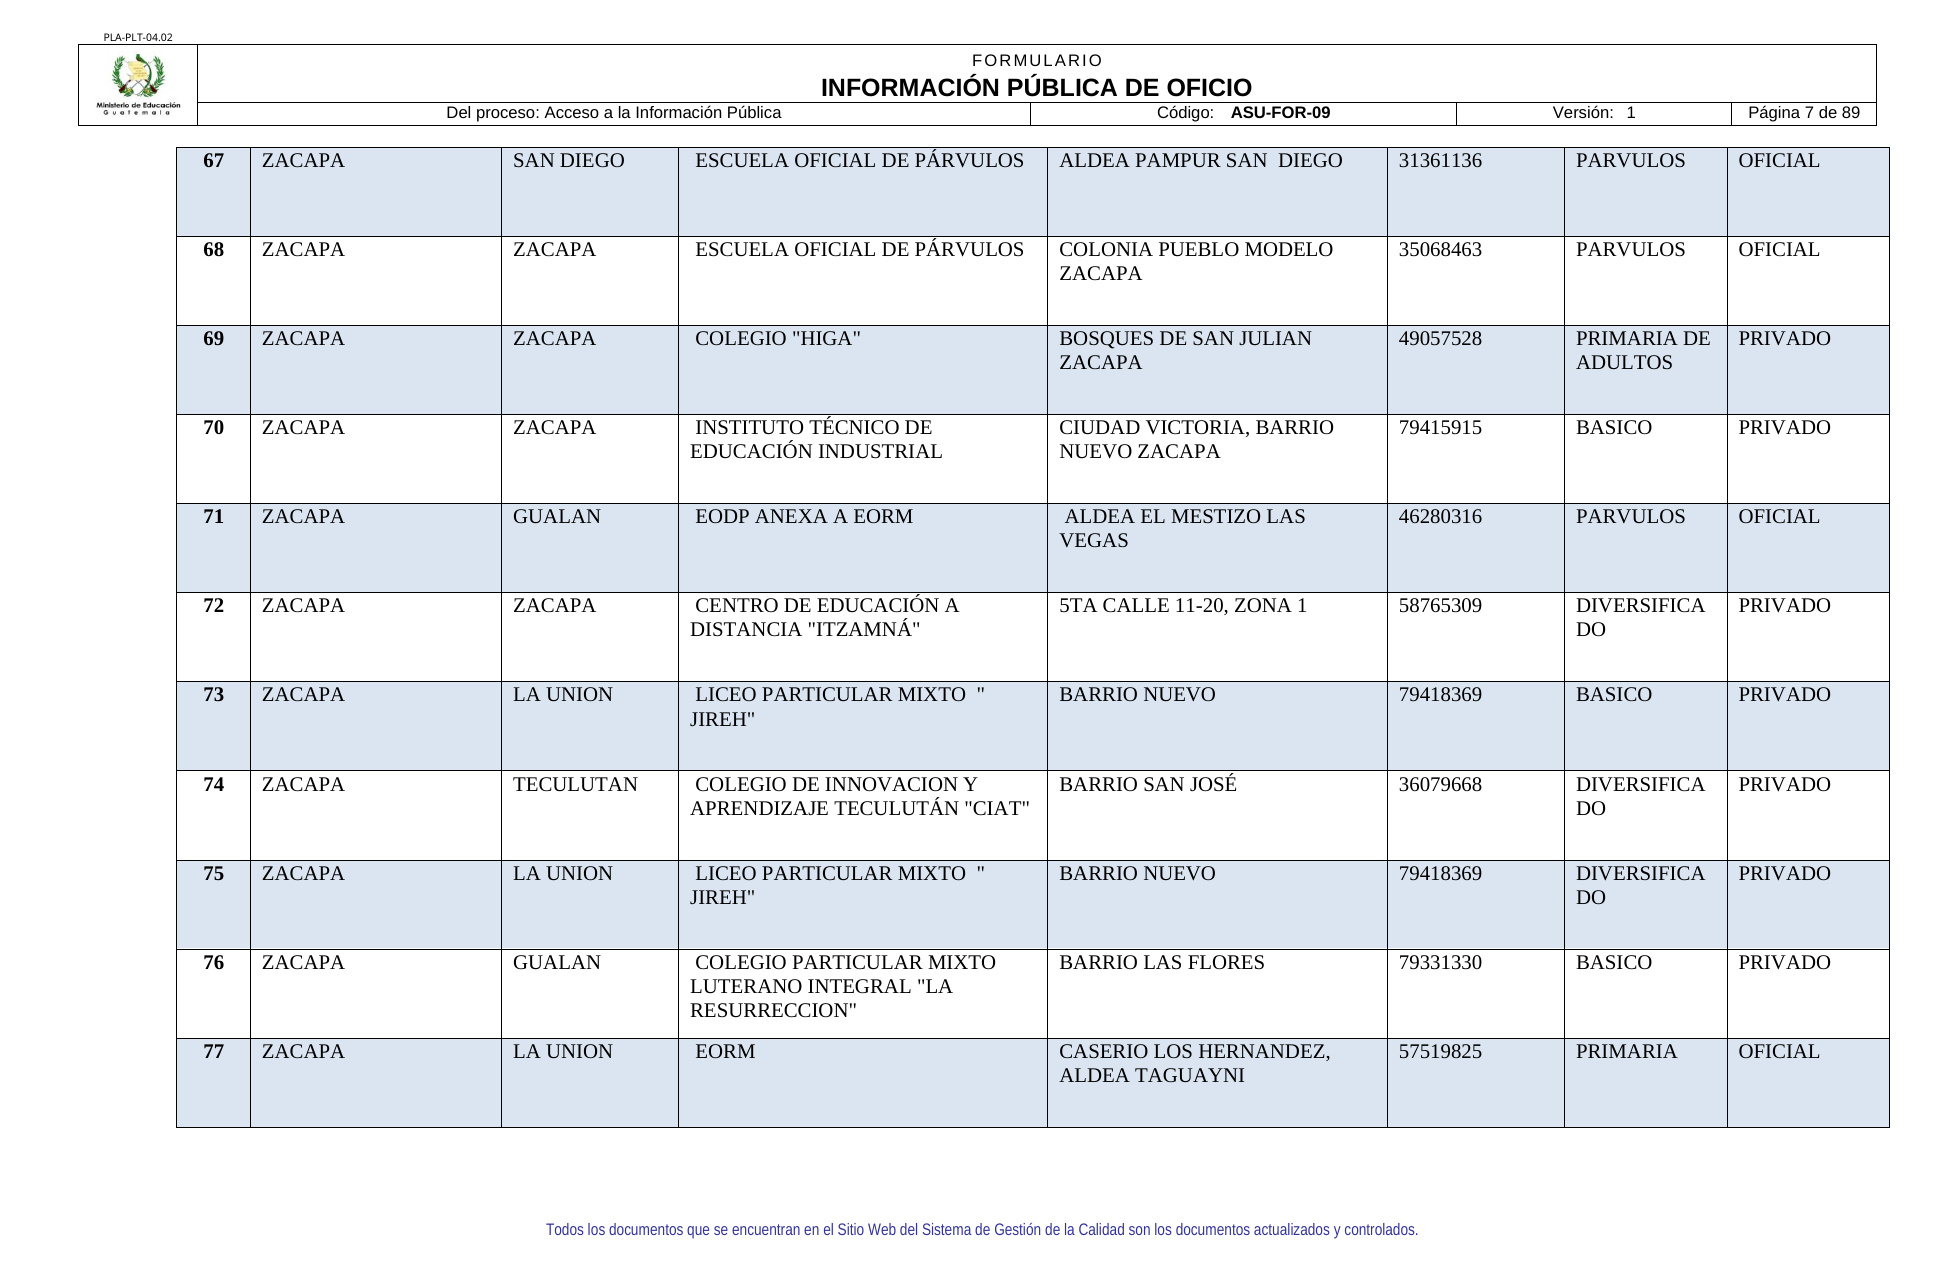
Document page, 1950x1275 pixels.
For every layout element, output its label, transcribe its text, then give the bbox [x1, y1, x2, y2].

table_cell ZACAPA [502, 237, 678, 325]
table_cell BASICO [1565, 682, 1727, 770]
table_cell 73 [177, 682, 250, 770]
table_cell ZACAPA [251, 1039, 501, 1127]
table_cell COLEGIO "HIGA" [679, 326, 1047, 414]
table_cell 79418369 [1388, 682, 1564, 770]
table_cell COLEGIO DE INNOVACION Y APRENDIZAJE TECULUTÁN "CIAT" [679, 771, 1047, 859]
table_cell ZACAPA [502, 415, 678, 503]
table_cell 72 [177, 593, 250, 681]
table_cell ALDEA EL MESTIZO LAS VEGAS [1048, 504, 1387, 592]
table_cell 57519825 [1388, 1039, 1564, 1127]
table_cell INSTITUTO TÉCNICO DE EDUCACIÓN INDUSTRIAL [679, 415, 1047, 503]
table_cell BASICO [1565, 415, 1727, 503]
table_cell 67 [177, 148, 250, 236]
table_cell DIVERSIFICADO [1565, 861, 1727, 948]
table_cell BOSQUES DE SAN JULIAN ZACAPA [1048, 326, 1387, 414]
table_cell LA UNION [502, 1039, 678, 1127]
table_cell 69 [177, 326, 250, 414]
table_cell OFICIAL [1728, 504, 1889, 592]
table_cell 58765309 [1388, 593, 1564, 681]
table_cell EODP ANEXA A EORM [679, 504, 1047, 592]
table_cell CASERIO LOS HERNANDEZ, ALDEA TAGUAYNI [1048, 1039, 1387, 1127]
table_cell 75 [177, 861, 250, 948]
table_cell COLEGIO PARTICULAR MIXTO LUTERANO INTEGRAL "LA RESURRECCION" [679, 950, 1047, 1038]
table_cell 74 [177, 771, 250, 859]
table_cell CIUDAD VICTORIA, BARRIO NUEVO ZACAPA [1048, 415, 1387, 503]
table_cell ZACAPA [251, 504, 501, 592]
table_cell ZACAPA [251, 326, 501, 414]
table_cell 68 [177, 237, 250, 325]
table_cell PRIVADO [1728, 771, 1889, 859]
table_cell LA UNION [502, 682, 678, 770]
table_cell PRIVADO [1728, 593, 1889, 681]
table_cell PARVULOS [1565, 237, 1727, 325]
table_cell PRIVADO [1728, 326, 1889, 414]
table_cell ZACAPA [251, 237, 501, 325]
table_cell 76 [177, 950, 250, 1038]
table_cell ZACAPA [251, 771, 501, 859]
table_cell 71 [177, 504, 250, 592]
table_cell DIVERSIFICADO [1565, 593, 1727, 681]
table_cell ZACAPA [502, 593, 678, 681]
table_cell PRIVADO [1728, 682, 1889, 770]
table_cell LICEO PARTICULAR MIXTO " JIREH" [679, 861, 1047, 948]
table_cell PARVULOS [1565, 148, 1727, 236]
table_cell OFICIAL [1728, 1039, 1889, 1127]
table_cell 36079668 [1388, 771, 1564, 859]
table_cell BARRIO LAS FLORES [1048, 950, 1387, 1038]
table_cell ESCUELA OFICIAL DE PÁRVULOS [679, 237, 1047, 325]
table_cell ALDEA PAMPUR SAN DIEGO [1048, 148, 1387, 236]
table_cell PRIMARIA DE ADULTOS [1565, 326, 1727, 414]
table_cell COLONIA PUEBLO MODELO ZACAPA [1048, 237, 1387, 325]
table_cell 31361136 [1388, 148, 1564, 236]
table_cell BARRIO NUEVO [1048, 682, 1387, 770]
table_cell ESCUELA OFICIAL DE PÁRVULOS [679, 148, 1047, 236]
table_cell 79331330 [1388, 950, 1564, 1038]
table_cell LA UNION [502, 861, 678, 948]
table_cell 77 [177, 1039, 250, 1127]
table_cell 79418369 [1388, 861, 1564, 948]
table_cell PRIVADO [1728, 861, 1889, 948]
table_cell 49057528 [1388, 326, 1564, 414]
table_cell ZACAPA [251, 593, 501, 681]
table_cell PRIMARIA [1565, 1039, 1727, 1127]
table_cell ZACAPA [251, 950, 501, 1038]
table_cell CENTRO DE EDUCACIÓN A DISTANCIA "ITZAMNÁ" [679, 593, 1047, 681]
table_cell BARRIO SAN JOSÉ [1048, 771, 1387, 859]
table_cell LICEO PARTICULAR MIXTO " JIREH" [679, 682, 1047, 770]
table_cell ZACAPA [251, 861, 501, 948]
table_cell OFICIAL [1728, 148, 1889, 236]
table_cell TECULUTAN [502, 771, 678, 859]
table_cell BARRIO NUEVO [1048, 861, 1387, 948]
table_cell 79415915 [1388, 415, 1564, 503]
picture [95, 51, 181, 117]
table_cell PRIVADO [1728, 415, 1889, 503]
table_cell DIVERSIFICADO [1565, 771, 1727, 859]
table_cell ZACAPA [251, 415, 501, 503]
table_cell 46280316 [1388, 504, 1564, 592]
table_cell ZACAPA [502, 326, 678, 414]
table_cell BASICO [1565, 950, 1727, 1038]
table_cell OFICIAL [1728, 237, 1889, 325]
table_cell GUALAN [502, 504, 678, 592]
table_cell GUALAN [502, 950, 678, 1038]
table_cell PRIVADO [1728, 950, 1889, 1038]
table_cell PARVULOS [1565, 504, 1727, 592]
table_cell ZACAPA [251, 148, 501, 236]
table_cell 5TA CALLE 11-20, ZONA 1 [1048, 593, 1387, 681]
table_cell 70 [177, 415, 250, 503]
table_cell EORM [679, 1039, 1047, 1127]
table_cell 35068463 [1388, 237, 1564, 325]
table_cell ZACAPA [251, 682, 501, 770]
table_cell SAN DIEGO [502, 148, 678, 236]
